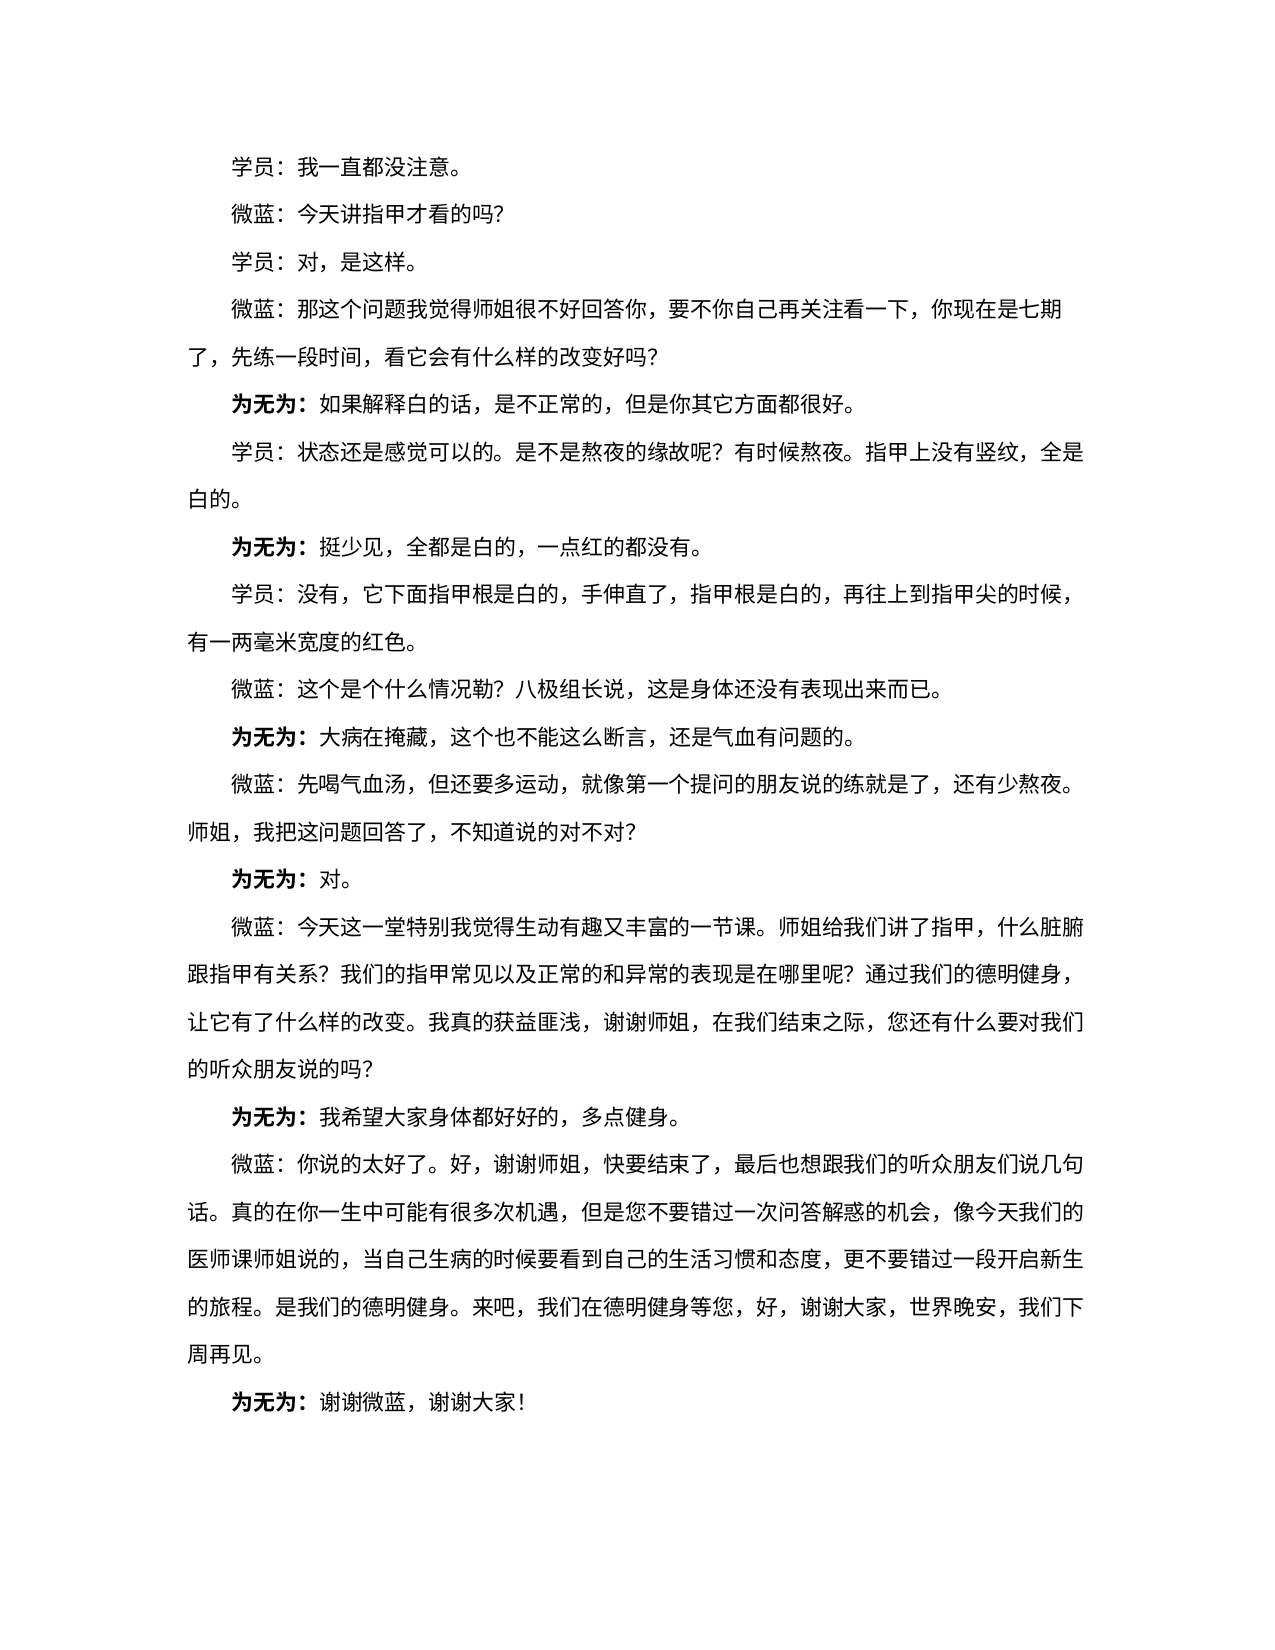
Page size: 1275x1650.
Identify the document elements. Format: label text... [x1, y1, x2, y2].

text 微蓝：今天讲指甲才看的吗？ [187, 197, 1087, 229]
text 微蓝：你说的太好了。好，谢谢师姐，快要结束了，最后也想跟我们的听众朋友们说几句话。真的在你一生中可能有很多次机遇，但是您不要错过一次问答解惑的机会，像今天我们的医师课师姐说的，当自己生病的时候要看到自己的生活习惯和态度，更不要错过一段开启新生的旅程。是我们的德明健身。来吧，我们在德明健身等您，好，谢谢大家，世界晚安，我们下周再见。 [187, 1147, 1087, 1369]
text 为无为：大病在掩藏，这个也不能这么断言，还是气血有问题的。 [187, 720, 1087, 752]
text 微蓝：那这个问题我觉得师姐很不好回答你，要不你自己再关注看一下，你现在是七期了，先练一段时间，看它会有什么样的改变好吗？ [187, 292, 1087, 372]
text 为无为：挺少见，全都是白的，一点红的都没有。 [187, 530, 1087, 562]
text 为无为：我希望大家身体都好好的，多点健身。 [187, 1100, 1087, 1132]
text 为无为：对。 [187, 862, 1087, 894]
text 微蓝：这个是个什么情况勒？八极组长说，这是身体还没有表现出来而已。 [187, 672, 1087, 704]
text 学员：没有，它下面指甲根是白的，手伸直了，指甲根是白的，再往上到指甲尖的时候，有一两毫米宽度的红色。 [187, 577, 1087, 657]
text 为无为：谢谢微蓝，谢谢大家！ [187, 1385, 1087, 1417]
text 为无为：如果解释白的话，是不正常的，但是你其它方面都很好。 [187, 387, 1087, 419]
text 微蓝：今天这一堂特别我觉得生动有趣又丰富的一节课。师姐给我们讲了指甲，什么脏腑跟指甲有关系？我们的指甲常见以及正常的和异常的表现是在哪里呢？通过我们的德明健身，让它有了什么样的改变。我真的获益匪浅，谢谢师姐，在我们结束之际，您还有什么要对我们的听众朋友说的吗？ [187, 910, 1087, 1084]
text 学员：我一直都没注意。 [187, 150, 1087, 182]
text 学员：对，是这样。 [187, 245, 1087, 277]
text 微蓝：先喝气血汤，但还要多运动，就像第一个提问的朋友说的练就是了，还有少熬夜。师姐，我把这问题回答了，不知道说的对不对？ [187, 767, 1087, 847]
text 学员：状态还是感觉可以的。是不是熬夜的缘故呢？有时候熬夜。指甲上没有竖纹，全是白的。 [187, 435, 1087, 514]
